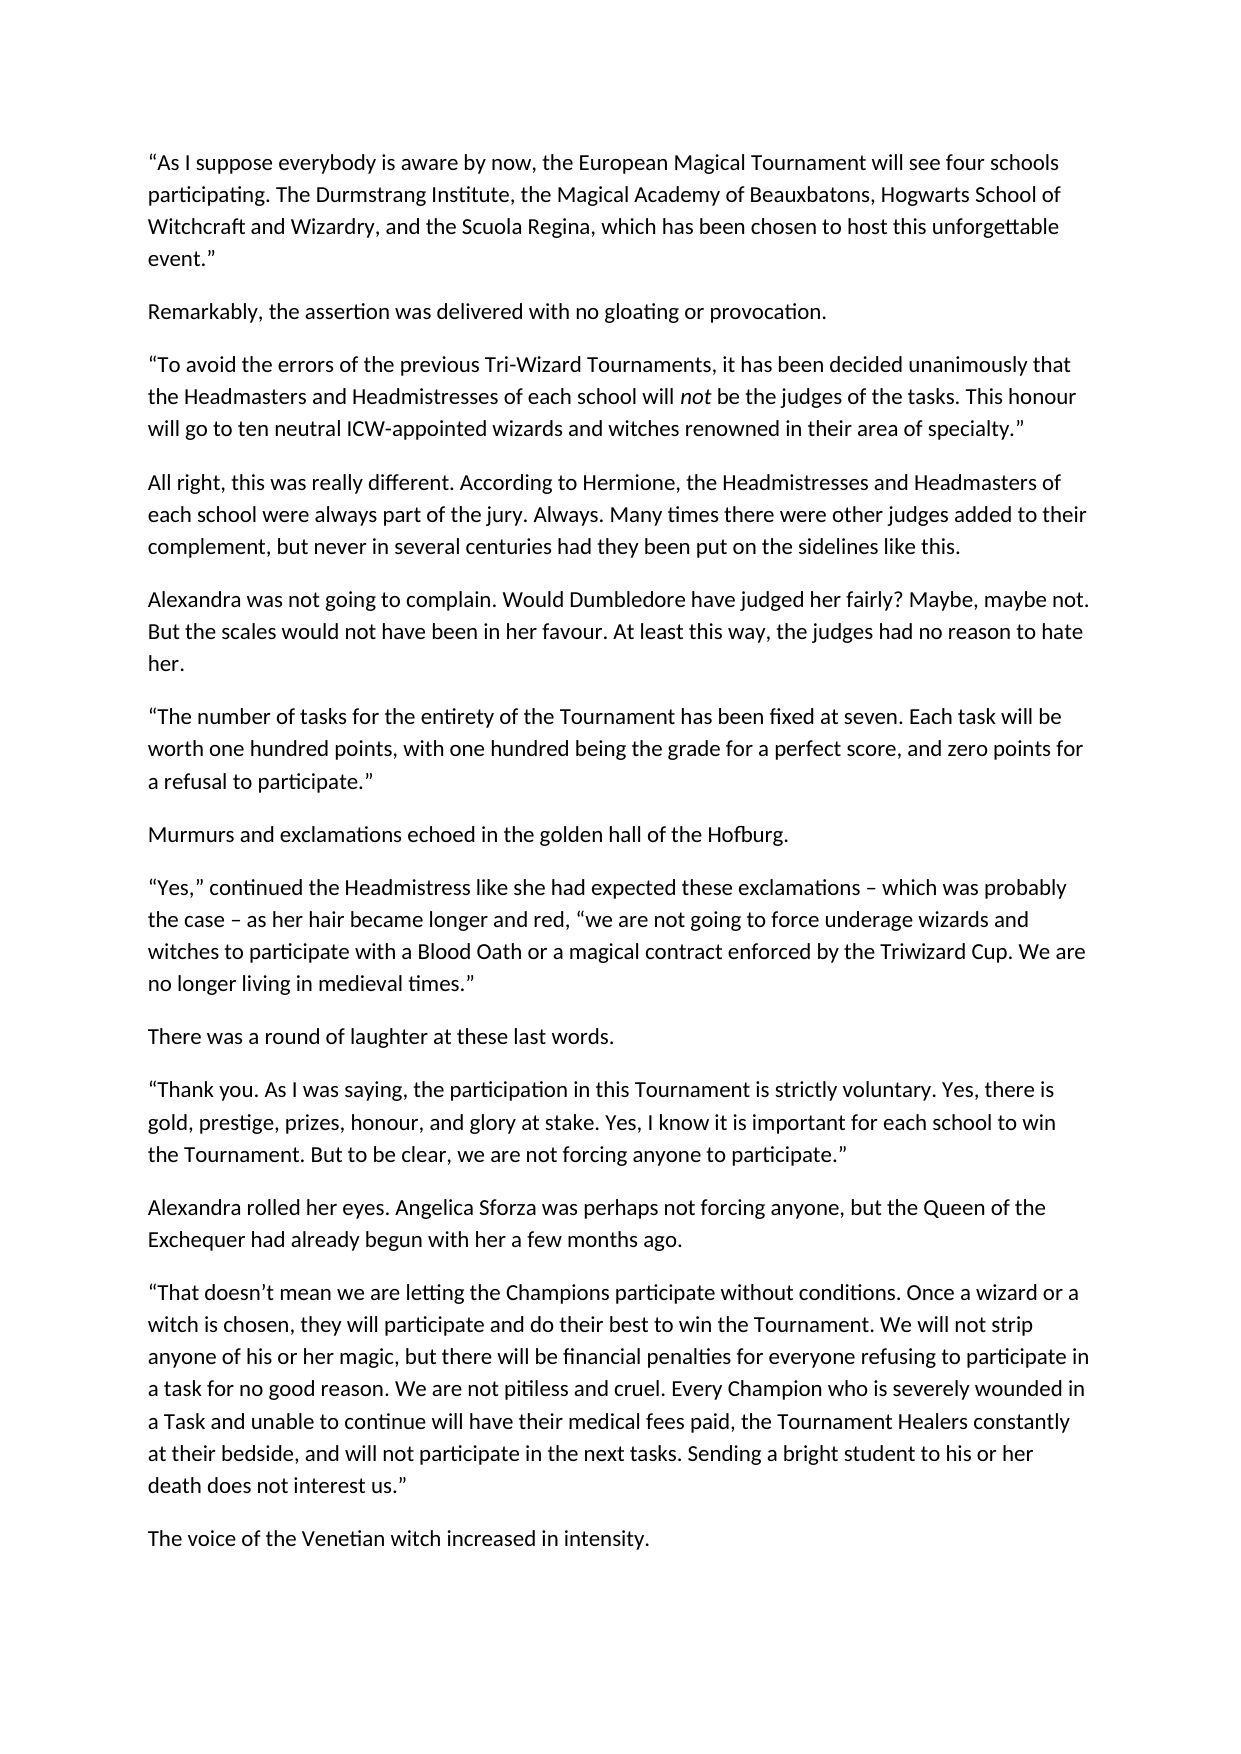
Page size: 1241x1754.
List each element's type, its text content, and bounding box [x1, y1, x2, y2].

text There was a round of laughter at these last words. [148, 1022, 1093, 1050]
text Alexandra was not going to complain. Would Dumbledore have judged her fairly? Maybe, maybe not. But the scales would not have been in her favour. At least this way, the judges had no reason to hate her. [148, 585, 1093, 677]
text “Thank you. As I was saying, the participation in this Tournament is strictly voluntary. Yes, there is gold, prestige, prizes, honour, and glory at stake. Yes, I know it is important for each school to win the Tournament. But to be clear, we are not forcing anyone to participate.” [148, 1075, 1093, 1168]
text “Yes,” continued the Headmistress like she had expected these exclamations – which was probably the case – as her hair became longer and red, “we are not going to force underage wizards and witches to participate with a Blood Oath or a magical contract enforced by the Triwizard Cup. We are no longer living in medieval times.” [148, 873, 1093, 997]
text “That doesn’t mean we are letting the Champions participate without conditions. Once a wizard or a witch is chosen, they will participate and do their best to win the Tournament. We will not strip anyone of his or her magic, but there will be financial penalties for everyone refusing to participate in a task for no good reason. We are not pitiless and cruel. Every Champion who is severely wounded in a Task and unable to continue will have their medical fees paid, the Tournament Healers constantly at their bedside, and will not participate in the next tasks. Sending a bright student to his or her death does not interest us.” [148, 1278, 1093, 1499]
text “As I suppose everybody is aware by now, the European Magical Tournament will see four schools participating. The Durmstrang Institute, the Magical Academy of Beauxbatons, Hogwarts School of Witchcraft and Wizardry, and the Scuola Regina, which has been chosen to host this unforgettable event.” [148, 148, 1093, 272]
text Remarkably, the assertion was delivered with no gloating or provocation. [148, 297, 1093, 325]
text “The number of tasks for the entirety of the Tournament has been fixed at seven. Each task will be worth one hundred points, with one hundred being the grade for a perfect score, and zero points for a refusal to participate.” [148, 702, 1093, 795]
text Murmurs and exclamations echoed in the golden hall of the Hofburg. [148, 820, 1093, 848]
text The voice of the Venetian witch increased in intensity. [148, 1524, 1093, 1552]
text All right, this was really different. According to Hermione, the Headmistresses and Headmasters of each school were always part of the jury. Always. Many times there were other judges added to their complement, but never in several centuries had they been put on the sidelines like this. [148, 468, 1093, 560]
text “To avoid the errors of the previous Tri-Wizard Tournaments, it has been decided unanimously that the Headmasters and Headmistresses of each school will not be the judges of the tasks. This honour will go to ten neutral ICW-appointed wizards and witches renowned in their area of specialty.” [148, 350, 1093, 443]
text Alexandra rolled her eyes. Angelica Sforza was perhaps not forcing anyone, but the Queen of the Exchequer had already begun with her a few months ago. [148, 1193, 1093, 1253]
